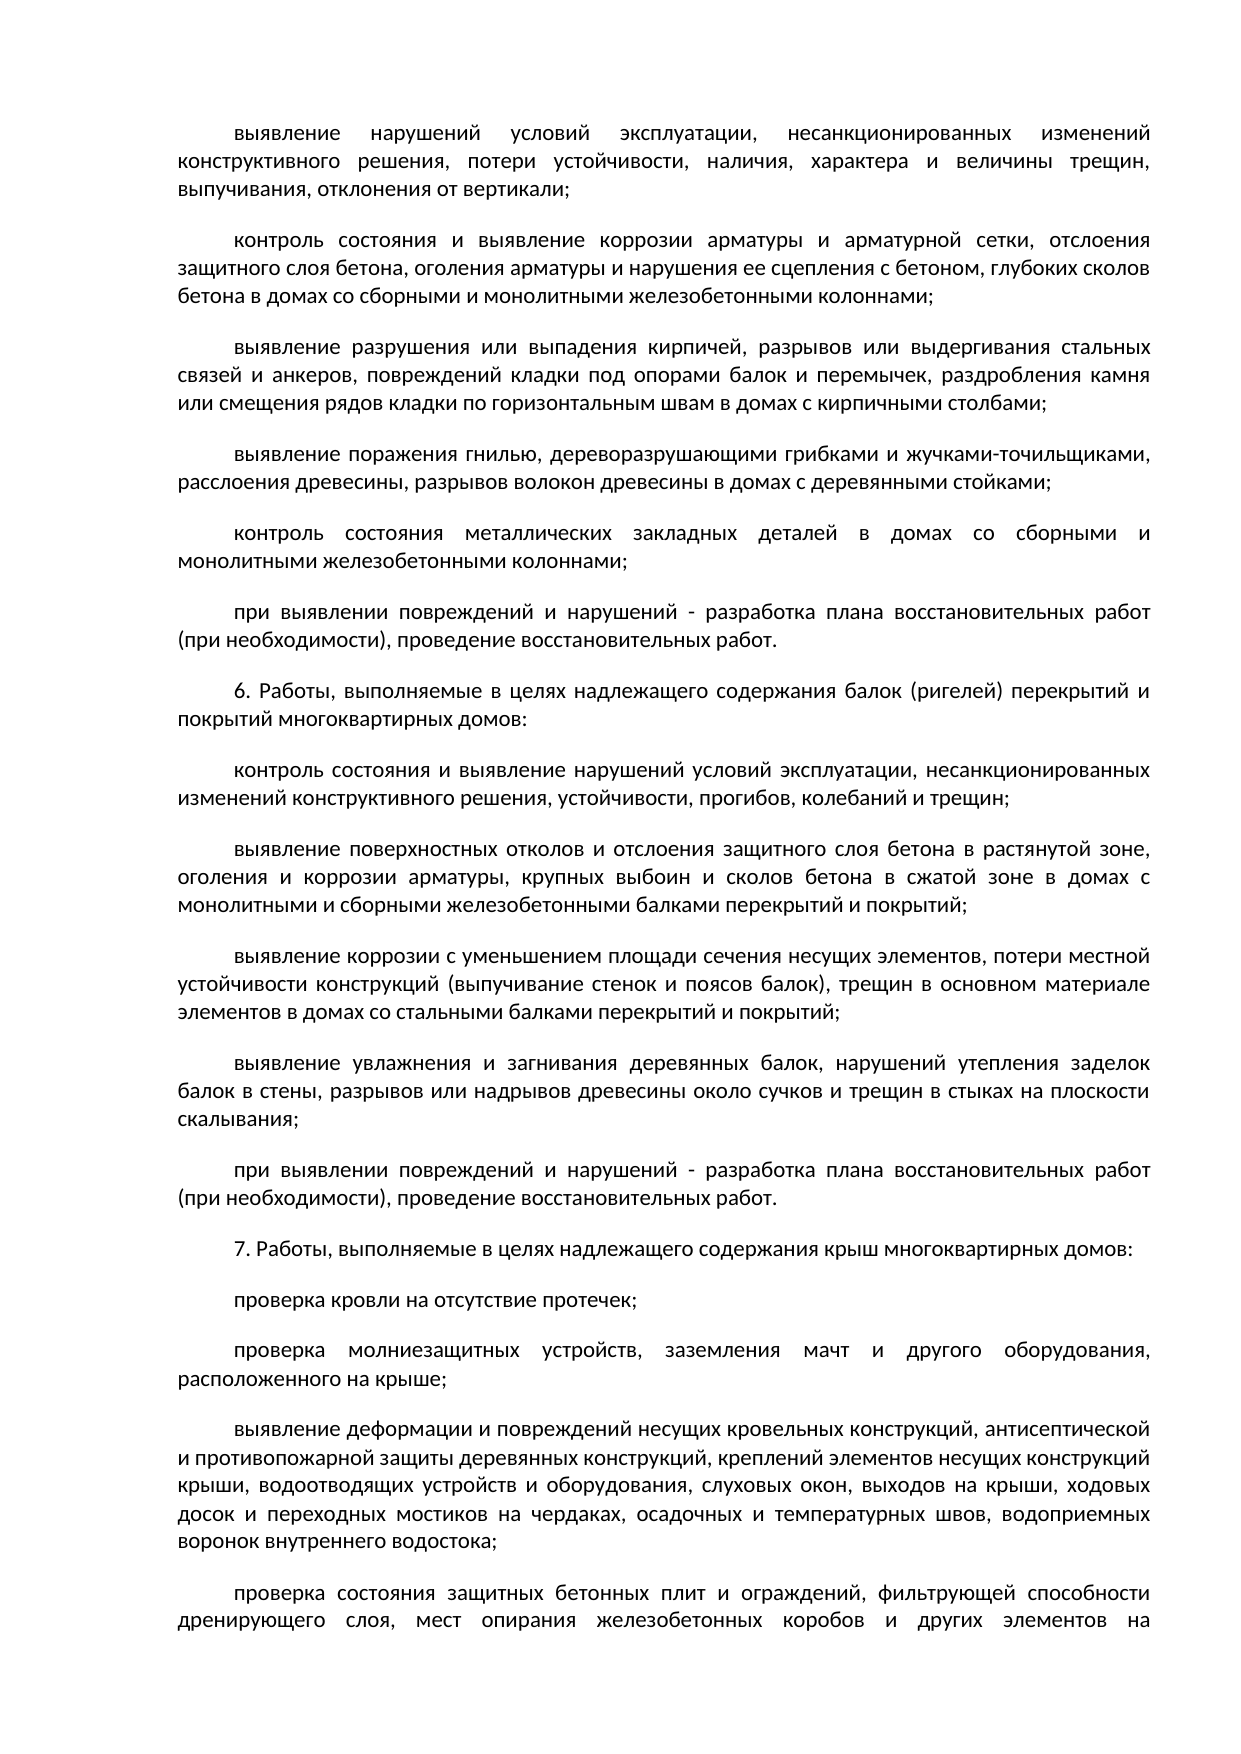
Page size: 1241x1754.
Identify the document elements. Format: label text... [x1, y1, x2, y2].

text 7. Работы, выполняемые в целях надлежащего содержания крыш многоквартирных домов: [177, 1234, 1152, 1262]
text выявление поверхностных отколов и отслоения защитного слоя бетона в растянутой зоне, оголения и коррозии арматуры, крупных выбоин и сколов бетона в сжатой зоне в домах с монолитными и сборными железобетонными балками перекрытий и покрытий; [177, 834, 1152, 918]
text контроль состояния и выявление нарушений условий эксплуатации, несанкционированных изменений конструктивного решения, устойчивости, прогибов, колебаний и трещин; [177, 755, 1152, 811]
text выявление увлажнения и загнивания деревянных балок, нарушений утепления заделок балок в стены, разрывов или надрывов древесины около сучков и трещин в стыках на плоскости скалывания; [177, 1048, 1152, 1132]
text выявление нарушений условий эксплуатации, несанкционированных изменений конструктивного решения, потери устойчивости, наличия, характера и величины трещин, выпучивания, отклонения от вертикали; [177, 118, 1152, 202]
text проверка кровли на отсутствие протечек; [177, 1285, 1152, 1313]
text выявление коррозии с уменьшением площади сечения несущих элементов, потери местной устойчивости конструкций (выпучивание стенок и поясов балок), трещин в основном материале элементов в домах со стальными балками перекрытий и покрытий; [177, 941, 1152, 1025]
text контроль состояния металлических закладных деталей в домах со сборными и монолитными железобетонными колоннами; [177, 518, 1152, 574]
text при выявлении повреждений и нарушений - разработка плана восстановительных работ (при необходимости), проведение восстановительных работ. [177, 597, 1152, 653]
text при выявлении повреждений и нарушений - разработка плана восстановительных работ (при необходимости), проведение восстановительных работ. [177, 1155, 1152, 1211]
text выявление деформации и повреждений несущих кровельных конструкций, антисептической и противопожарной защиты деревянных конструкций, креплений элементов несущих конструкций крыши, водоотводящих устройств и оборудования, слуховых окон, выходов на крыши, ходовых досок и переходных мостиков на чердаках, осадочных и температурных швов, водоприемных воронок внутреннего водостока; [177, 1414, 1152, 1555]
text выявление разрушения или выпадения кирпичей, разрывов или выдергивания стальных связей и анкеров, повреждений кладки под опорами балок и перемычек, раздробления камня или смещения рядов кладки по горизонтальным швам в домах с кирпичными столбами; [177, 332, 1152, 416]
text контроль состояния и выявление коррозии арматуры и арматурной сетки, отслоения защитного слоя бетона, оголения арматуры и нарушения ее сцепления с бетоном, глубоких сколов бетона в домах со сборными и монолитными железобетонными колоннами; [177, 225, 1152, 309]
text 6. Работы, выполняемые в целях надлежащего содержания балок (ригелей) перекрытий и покрытий многоквартирных домов: [177, 676, 1152, 732]
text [177, 1578, 1152, 1634]
text выявление поражения гнилью, дереворазрушающими грибками и жучками-точильщиками, расслоения древесины, разрывов волокон древесины в домах с деревянными стойками; [177, 439, 1152, 495]
text проверка молниезащитных устройств, заземления мачт и другого оборудования, расположенного на крыше; [177, 1336, 1152, 1392]
